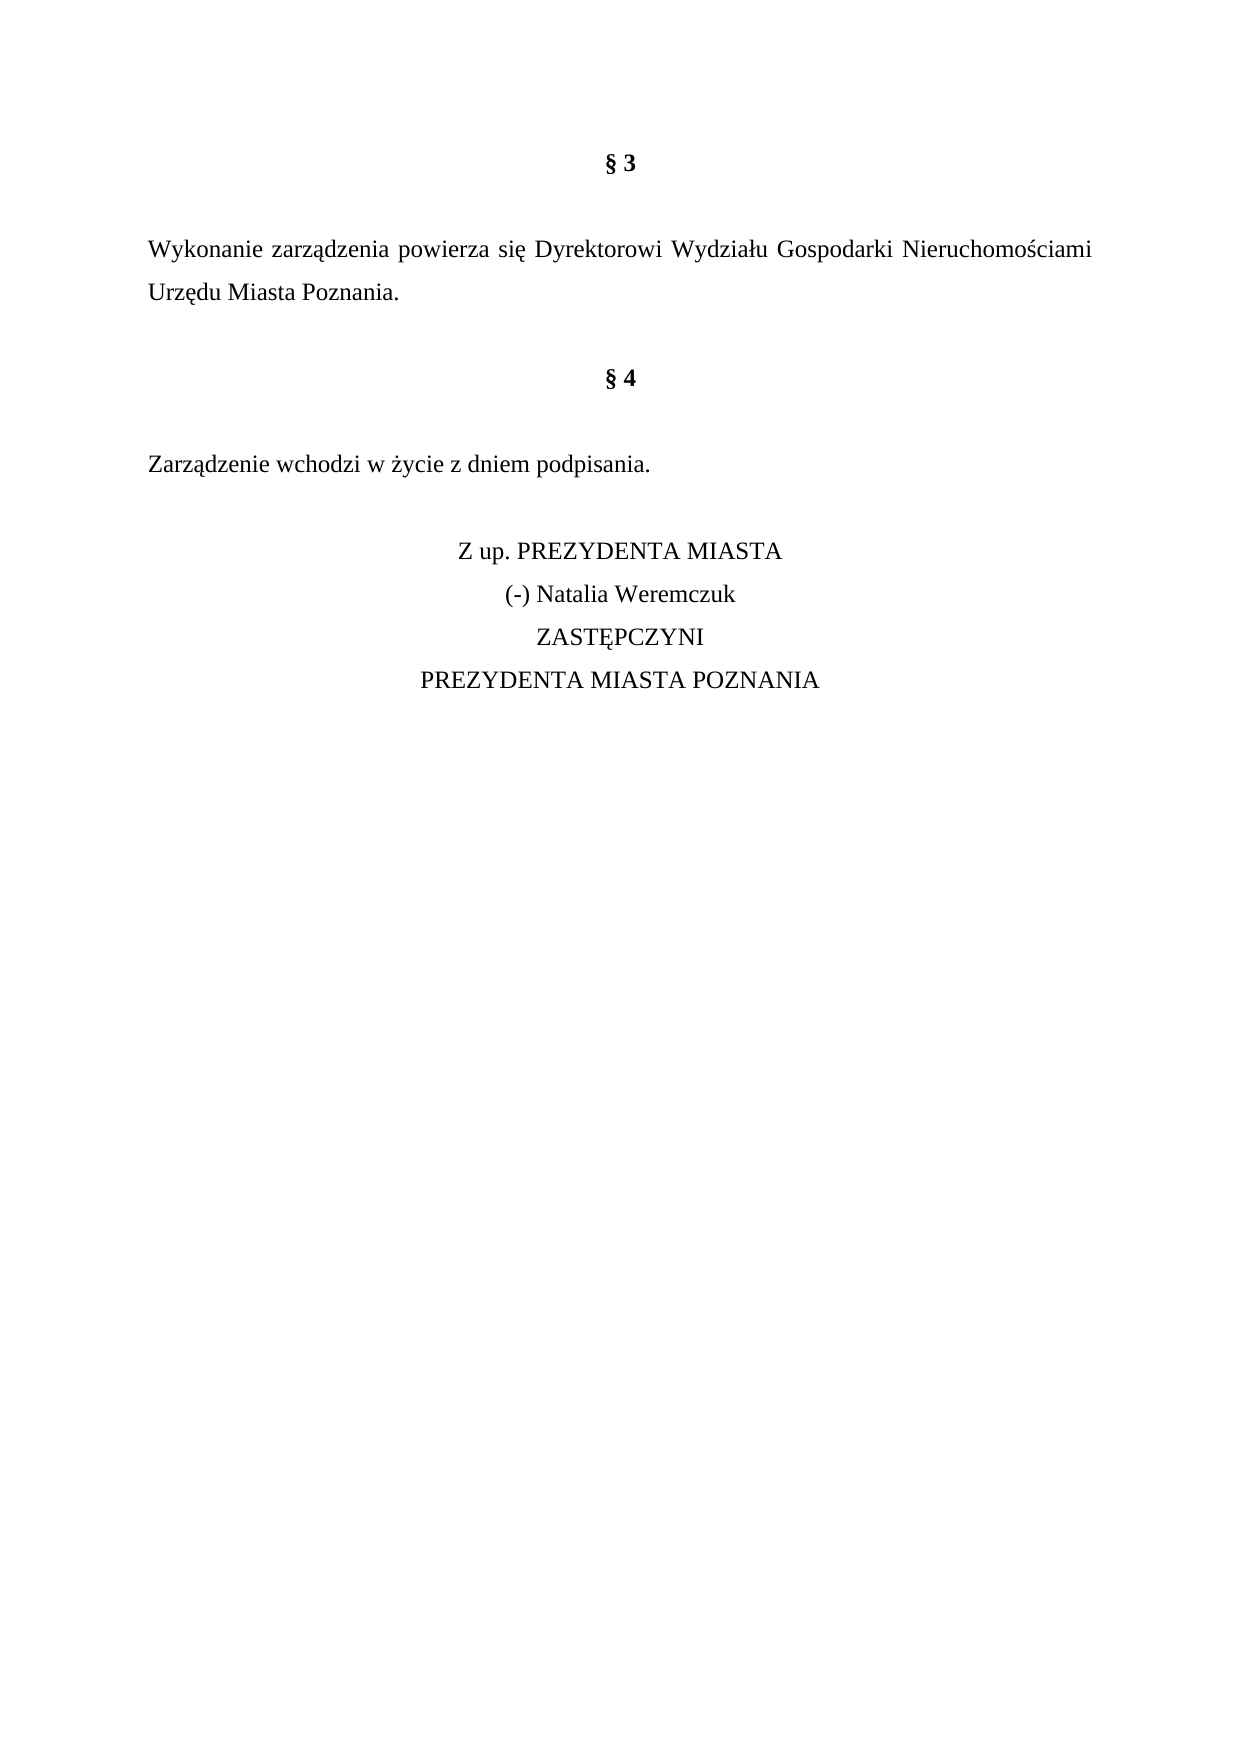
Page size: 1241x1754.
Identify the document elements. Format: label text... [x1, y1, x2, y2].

text (-) Natalia Weremczuk [148, 579, 1093, 608]
text Wykonanie zarządzenia powierza się Dyrektorowi Wydziału Gospodarki Nieruchomościami Urzędu Miasta Poznania. [148, 234, 1093, 306]
text Z up. PREZYDENTA MIASTA [148, 536, 1093, 564]
text Zarządzenie wchodzi w życie z dniem podpisania. [148, 449, 1093, 478]
text ZASTĘPCZYNI [148, 622, 1093, 651]
text § 3 [148, 148, 1093, 176]
text PREZYDENTA MIASTA POZNANIA [148, 665, 1093, 694]
text § 4 [148, 363, 1093, 392]
